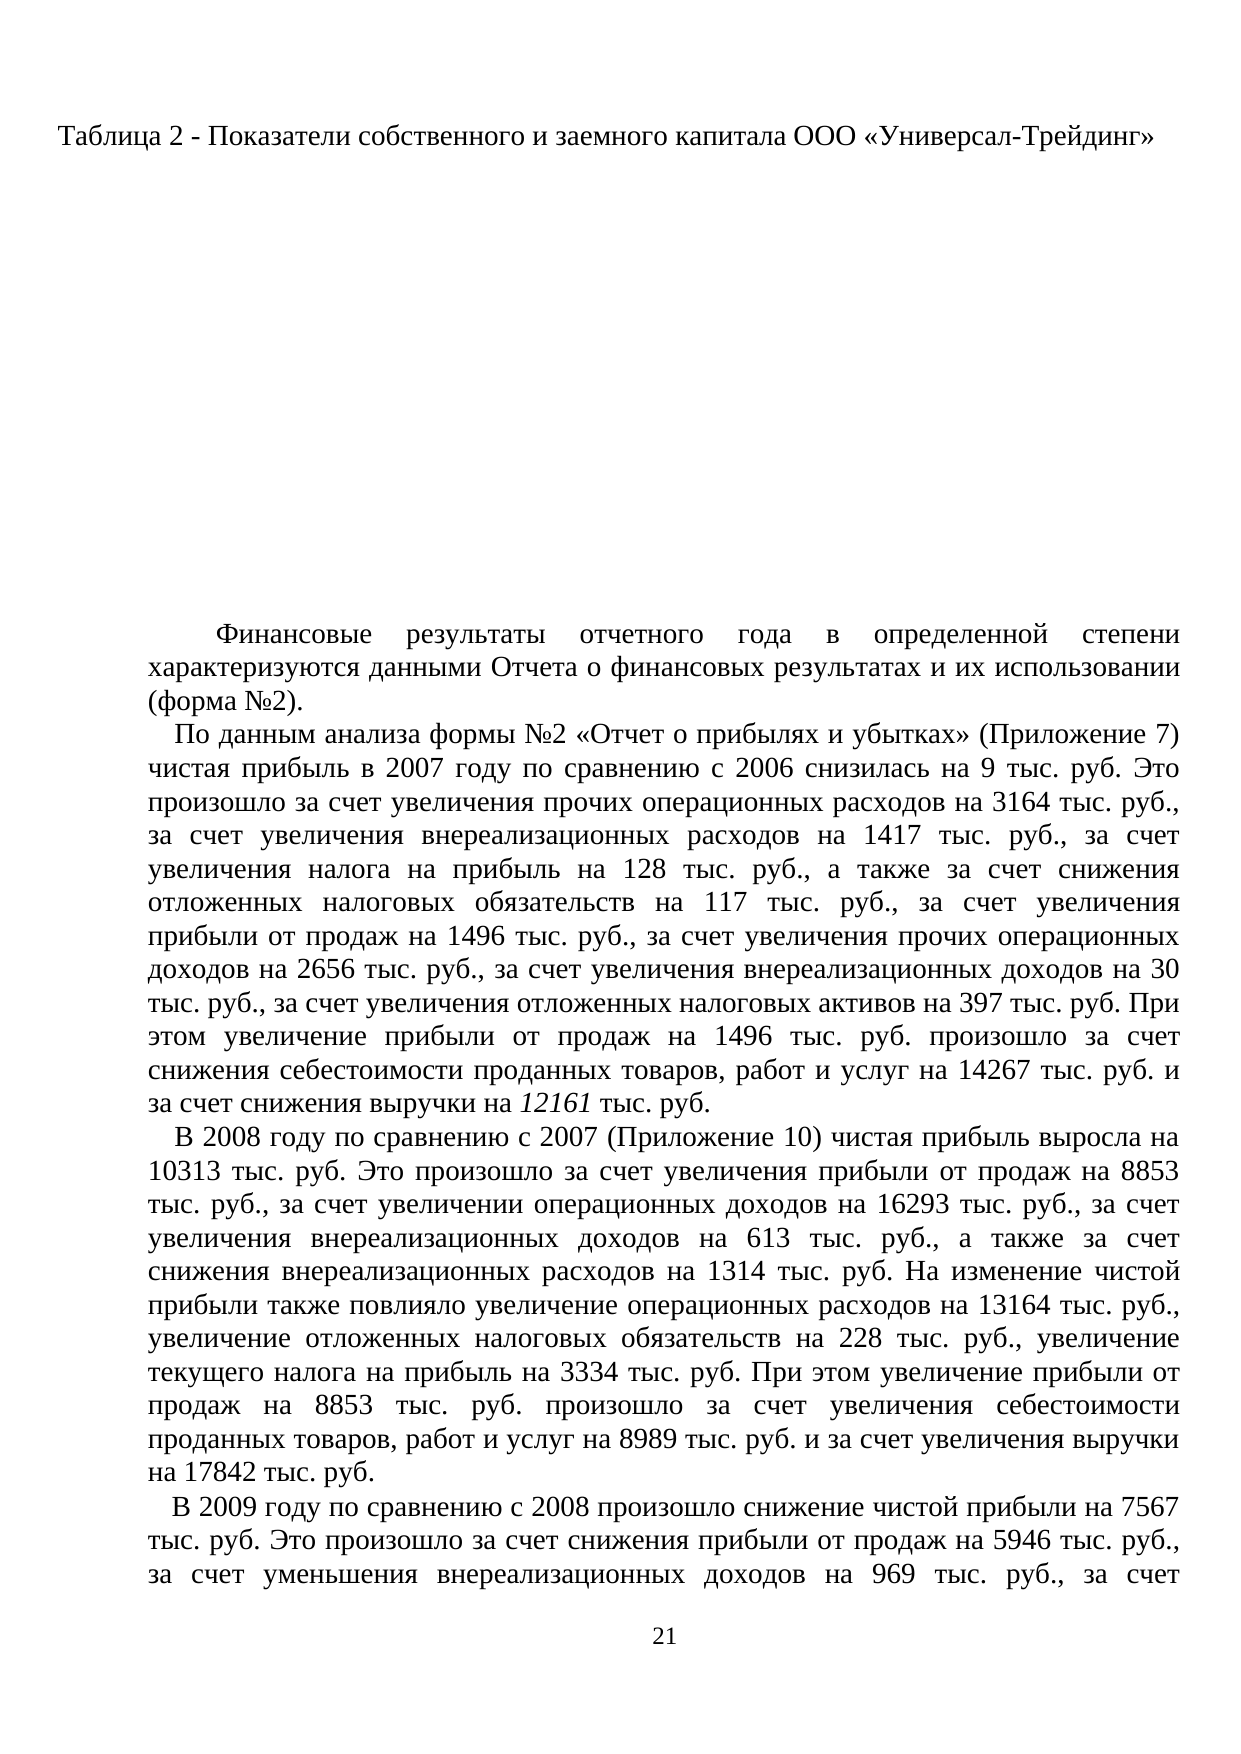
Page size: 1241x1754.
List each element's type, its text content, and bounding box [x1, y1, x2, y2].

text По данным анализа формы №2 «Отчет о прибылях и убытках» (Приложение 7) чистая прибыль в 2007 году по сравнению с 2006 снизилась на 9 тыс. руб. Это произошло за счет увеличения прочих операционных расходов на 3164 тыс. руб., за счет увеличения внереализационных расходов на 1417 тыс. руб., за счет увеличения налога на прибыль на 128 тыс. руб., а также за счет снижения отложенных налоговых обязательств на 117 тыс. руб., за счет увеличения прибыли от продаж на 1496 тыс. руб., за счет увеличения прочих операционных доходов на 2656 тыс. руб., за счет увеличения внереализационных доходов на 30 тыс. руб., за счет увеличения отложенных налоговых активов на 397 тыс. руб. При этом увеличение прибыли от продаж на 1496 тыс. руб. произошло за счет снижения себестоимости проданных товаров, работ и услуг на 14267 тыс. руб. и за счет снижения выручки на 12161 тыс. руб. [148, 717, 1181, 1119]
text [148, 1489, 1181, 1589]
text В 2008 году по сравнению с 2007 (Приложение 10) чистая прибыль выросла на 10313 тыс. руб. Это произошло за счет увеличения прибыли от продаж на 8853 тыс. руб., за счет увеличении операционных доходов на 16293 тыс. руб., за счет увеличения внереализационных доходов на 613 тыс. руб., а также за счет снижения внереализационных расходов на 1314 тыс. руб. На изменение чистой прибыли также повлияло увеличение операционных расходов на 13164 тыс. руб., увеличение отложенных налоговых обязательств на 228 тыс. руб., увеличение текущего налога на прибыль на 3334 тыс. руб. При этом увеличение прибыли от продаж на 8853 тыс. руб. произошло за счет увеличения себестоимости проданных товаров, работ и услуг на 8989 тыс. руб. и за счет увеличения выручки на 17842 тыс. руб. [148, 1119, 1181, 1488]
text Финансовые результаты отчетного года в определенной степени характеризуются данными Отчета о финансовых результатах и их использовании (форма №2). [148, 118, 1181, 717]
